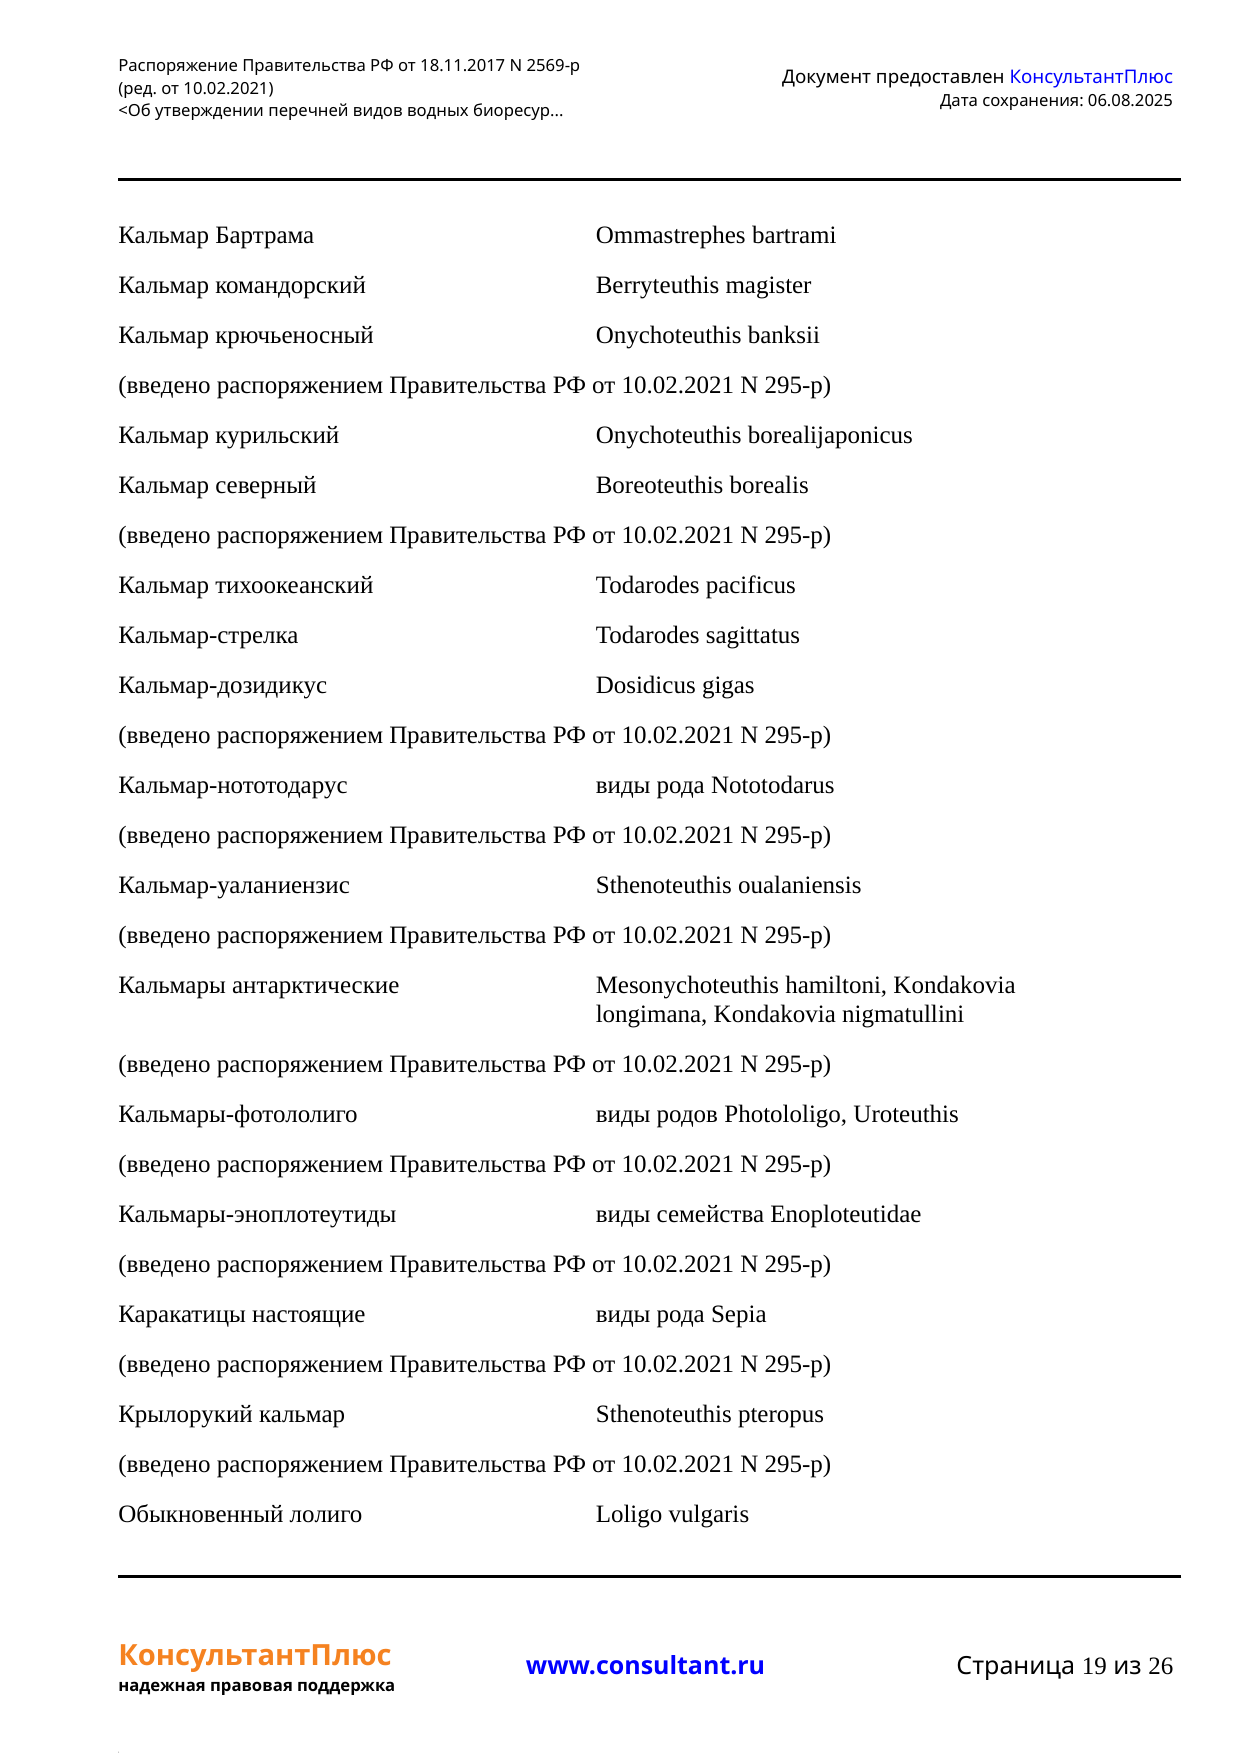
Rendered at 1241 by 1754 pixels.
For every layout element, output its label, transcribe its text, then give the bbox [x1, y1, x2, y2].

table_cell (введено распоряжением Правительства РФ от 10.02.2021 N 295-р) [112, 1238, 1056, 1288]
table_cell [112, 1338, 1056, 1388]
table_cell Todarodes pacificus [589, 560, 1056, 609]
table_cell виды рода Nototodarus [589, 760, 1056, 809]
table_cell виды рода Sepia [589, 1288, 1056, 1338]
table_cell Loligo vulgaris [589, 1488, 1056, 1538]
table_cell (введено распоряжением Правительства РФ от 10.02.2021 N 295-р) [112, 710, 1056, 759]
table_cell виды родов Photololigo, Uroteuthis [589, 1088, 1056, 1138]
table_cell Обыкновенный лолиго [112, 1488, 589, 1538]
table_cell Кальмар-стрелка [112, 610, 589, 659]
table_cell Кальмар-дозидикус [112, 660, 589, 709]
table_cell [112, 1438, 1056, 1488]
table_cell Onychoteuthis borealijaponicus [589, 410, 1056, 459]
table_cell Berryteuthis magister [589, 260, 1056, 309]
table_cell Onychoteuthis banksii [589, 310, 1056, 359]
table_cell Ommastrephes bartrami [589, 210, 1056, 259]
table_cell Кальмар северный [112, 460, 589, 509]
table_cell Кальмары антарктические [112, 960, 589, 1038]
table_cell (введено распоряжением Правительства РФ от 10.02.2021 N 295-р) [112, 810, 1056, 859]
table_cell Каракатицы настоящие [112, 1288, 589, 1338]
table_cell Кальмар-нототодарус [112, 760, 589, 809]
table_cell Кальмар курильский [112, 410, 589, 459]
table_cell (введено распоряжением Правительства РФ от 10.02.2021 N 295-р) [112, 1038, 1056, 1088]
table_cell (введено распоряжением Правительства РФ от 10.02.2021 N 295-р) [112, 510, 1056, 559]
table_cell Кальмары-эноплотеутиды [112, 1188, 589, 1238]
table_cell Кальмар тихоокеанский [112, 560, 589, 609]
table_cell Кальмары-фотололиго [112, 1088, 589, 1138]
table_cell Sthenoteuthis oualaniensis [589, 860, 1056, 909]
table_cell Кальмар-уаланиензис [112, 860, 589, 909]
table_cell Dosidicus gigas [589, 660, 1056, 709]
table_cell Кальмар командорский [112, 260, 589, 309]
table_cell Mesonychoteuthis hamiltoni, Kondakovia longimana, Kondakovia nigmatullini [589, 960, 1056, 1038]
table_cell Sthenoteuthis pteropus [589, 1388, 1056, 1438]
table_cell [112, 360, 1056, 409]
table_cell (введено распоряжением Правительства РФ от 10.02.2021 N 295-р) [112, 1138, 1056, 1188]
table_cell виды семейства Enoploteutidae [589, 1188, 1056, 1238]
table_cell Кальмар Бартрама [112, 210, 589, 259]
table_cell Кальмар крючьеносный [112, 310, 589, 359]
table_cell Todarodes sagittatus [589, 610, 1056, 659]
table_cell Крылорукий кальмар [112, 1388, 589, 1438]
table_cell Boreoteuthis borealis [589, 460, 1056, 509]
table_cell (введено распоряжением Правительства РФ от 10.02.2021 N 295-р) [112, 910, 1056, 959]
